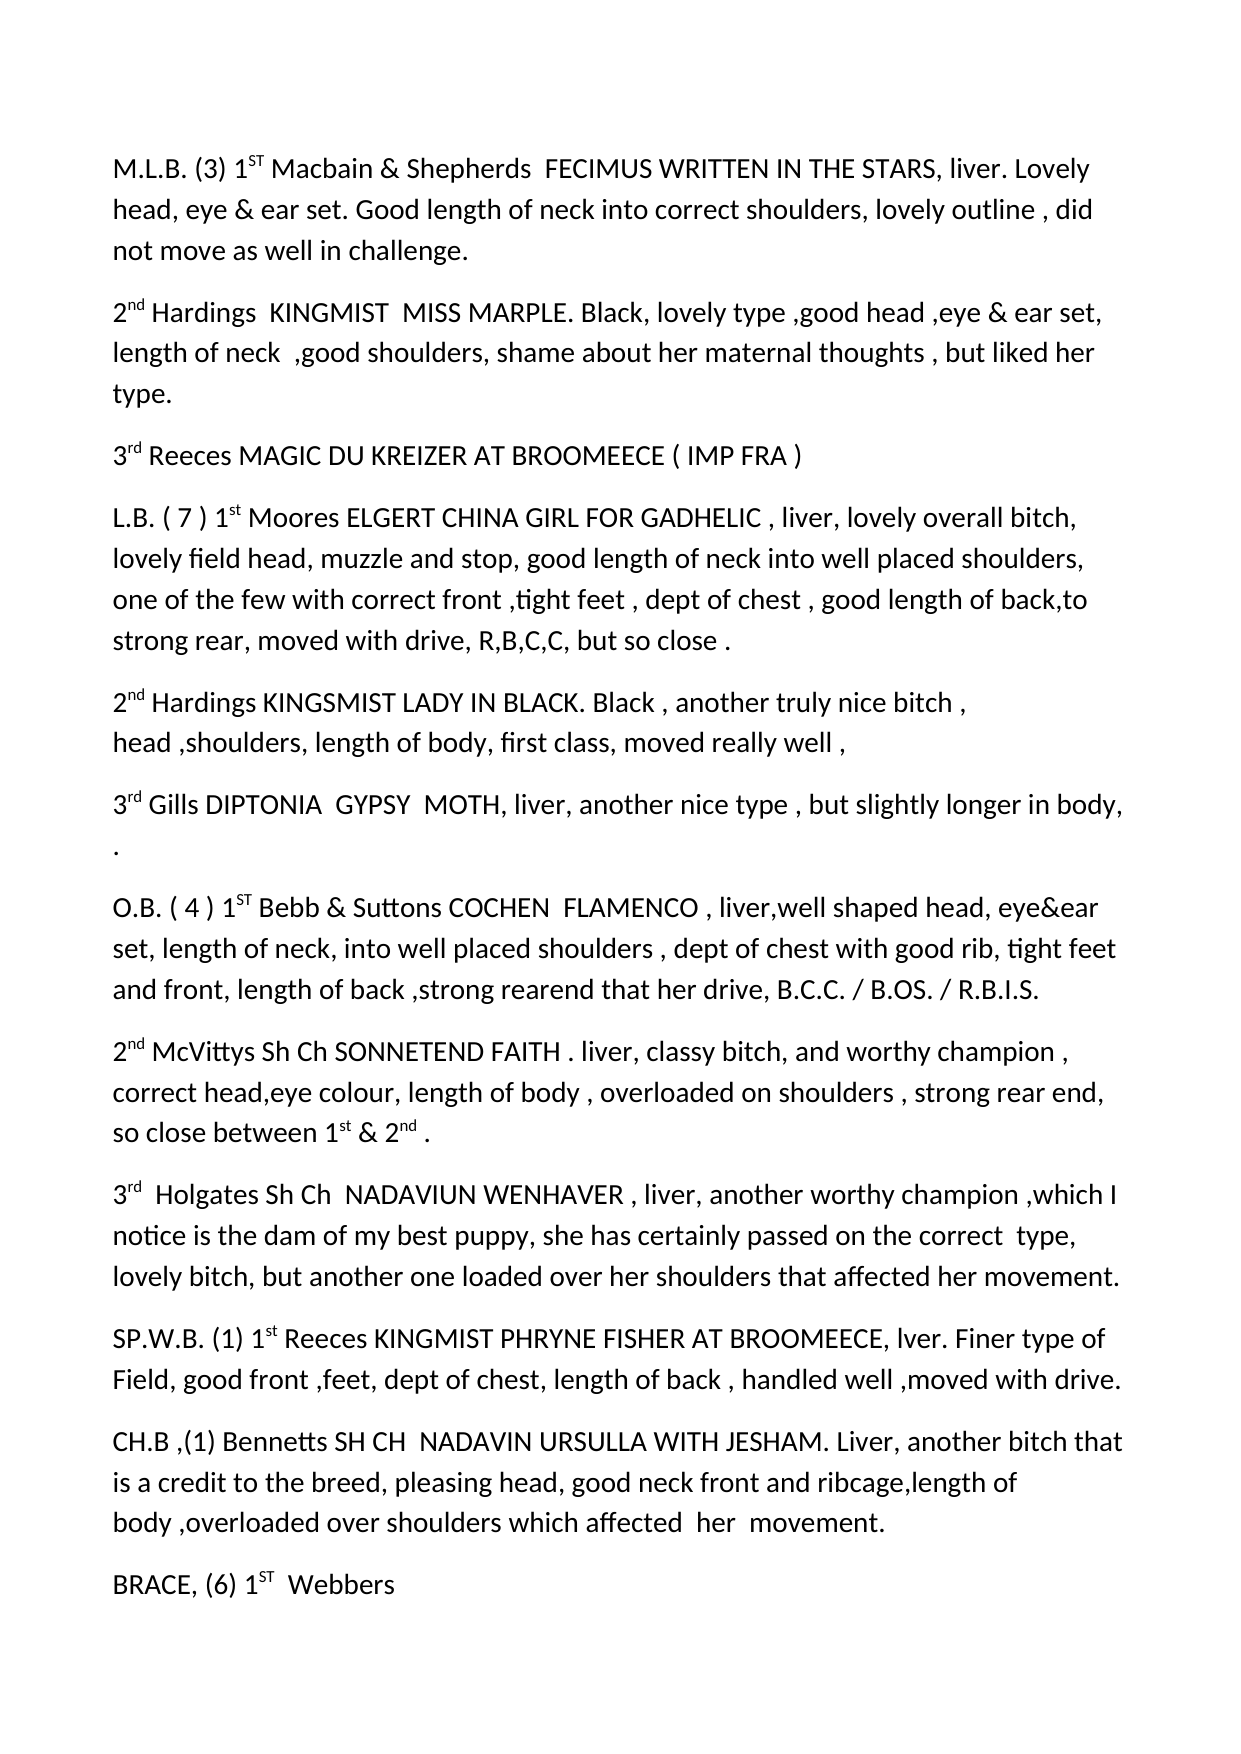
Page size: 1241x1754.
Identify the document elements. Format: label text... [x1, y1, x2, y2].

text O.B. ( 4 ) 1ST Bebb & Suttons COCHEN FLAMENCO , liver,well shaped head, eye&ear set, length of neck, into well placed shoulders , dept of chest with good rib, tight feet and front, length of back ,strong rearend that her drive, B.C.C. / B.OS. / R.B.I.S. [112, 889, 1128, 1007]
text M.L.B. (3) 1ST Macbain & Shepherds FECIMUS WRITTEN IN THE STARS, liver. Lovely head, eye & ear set. Good length of neck into correct shoulders, lovely outline , did not move as well in challenge. [112, 150, 1128, 267]
text BRACE, (6) 1ST Webbers [112, 1566, 1128, 1602]
text 2nd McVittys Sh Ch SONNETEND FAITH . liver, classy bitch, and worthy champion , correct head,eye colour, length of body , overloaded on shoulders , strong rear end, so close between 1st & 2nd . [112, 1033, 1128, 1150]
text 3rd Reeces MAGIC DU KREIZER AT BROOMEECE ( IMP FRA ) [112, 437, 1128, 473]
text CH.B ,(1) Bennetts SH CH NADAVIN URSULLA WITH JESHAM. Liver, another bitch that is a credit to the breed, pleasing head, good neck front and ribcage,length of body ,overloaded over shoulders which affected her movement. [112, 1423, 1128, 1540]
text 2nd Hardings KINGSMIST LADY IN BLACK. Black , another truly nice bitch , head ,shoulders, length of body, first class, moved really well , [112, 684, 1128, 760]
text 3rd Holgates Sh Ch NADAVIUN WENHAVER , liver, another worthy champion ,which I notice is the dam of my best puppy, she has certainly passed on the correct type, lovely bitch, but another one loaded over her shoulders that affected her movement. [112, 1176, 1128, 1294]
text 3rd Gills DIPTONIA GYPSY MOTH, liver, another nice type , but slightly longer in body, . [112, 786, 1128, 863]
text L.B. ( 7 ) 1st Moores ELGERT CHINA GIRL FOR GADHELIC , liver, lovely overall bitch, lovely field head, muzzle and stop, good length of neck into well placed shoulders, one of the few with correct front ,tight feet , dept of chest , good length of back,to strong rear, moved with drive, R,B,C,C, but so close . [112, 499, 1128, 657]
text SP.W.B. (1) 1st Reeces KINGMIST PHRYNE FISHER AT BROOMEECE, lver. Finer type of Field, good front ,feet, dept of chest, length of back , handled well ,moved with drive. [112, 1320, 1128, 1397]
text 2nd Hardings KINGMIST MISS MARPLE. Black, lovely type ,good head ,eye & ear set, length of neck ,good shoulders, shame about her maternal thoughts , but liked her type. [112, 294, 1128, 411]
